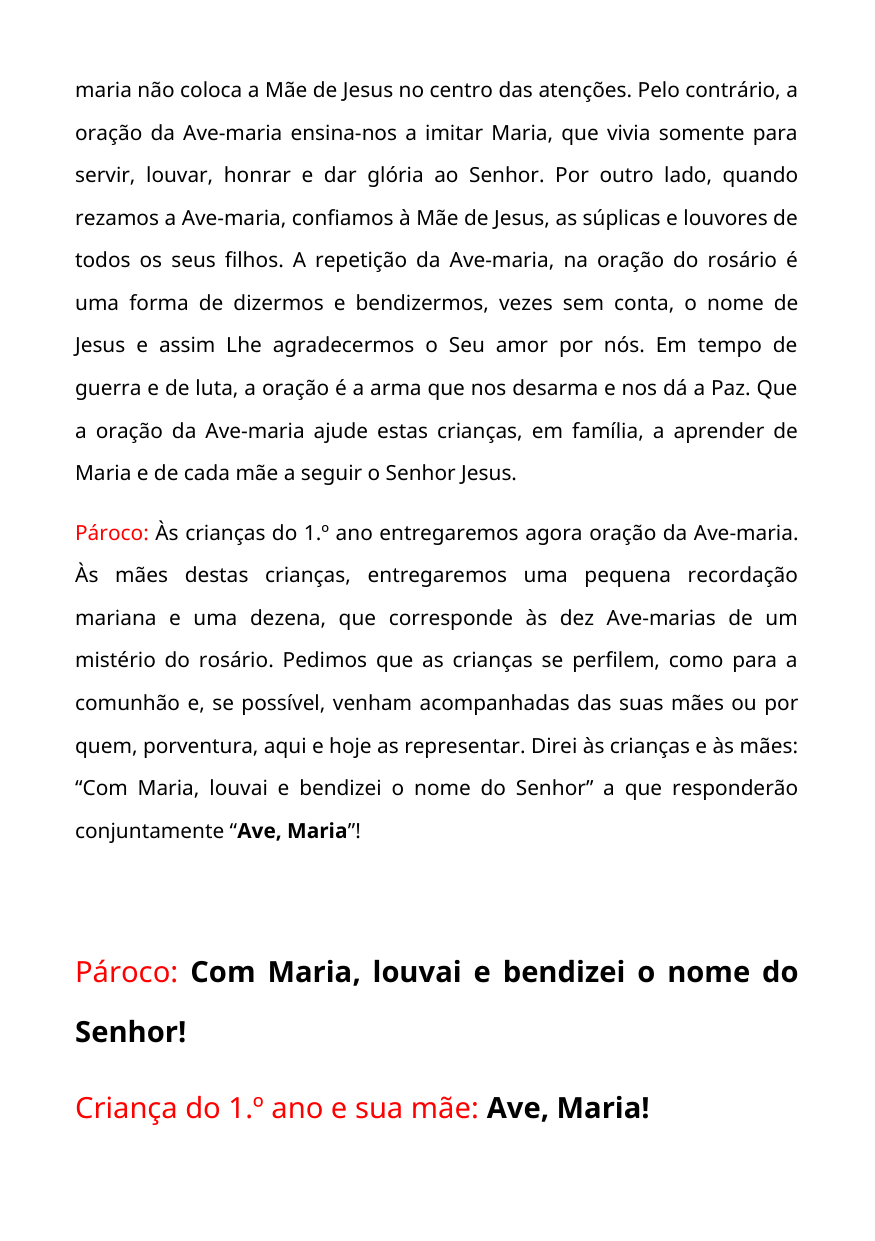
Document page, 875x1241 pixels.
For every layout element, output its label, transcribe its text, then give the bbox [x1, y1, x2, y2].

text Pároco: Com Maria, louvai e bendizei o nome do Senhor! [75, 951, 799, 1051]
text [75, 75, 799, 487]
text Criança do 1.º ano e sua mãe: Ave, Maria! [75, 1087, 799, 1127]
text Pároco: Às crianças do 1.º ano entregaremos agora oração da Ave-maria. Às mães destas crianças, entregaremos uma pequena recordação mariana e uma dezena, que corresponde às dez Ave-marias de um mistério do rosário. Pedimos que as crianças se perfilem, como para a comunhão e, se possível, venham acompanhadas das suas mães ou por quem, porventura, aqui e hoje as representar. Direi às crianças e às mães: “Com Maria, louvai e bendizei o nome do Senhor” a que responderão conjuntamente “Ave, Maria”! [75, 518, 799, 844]
